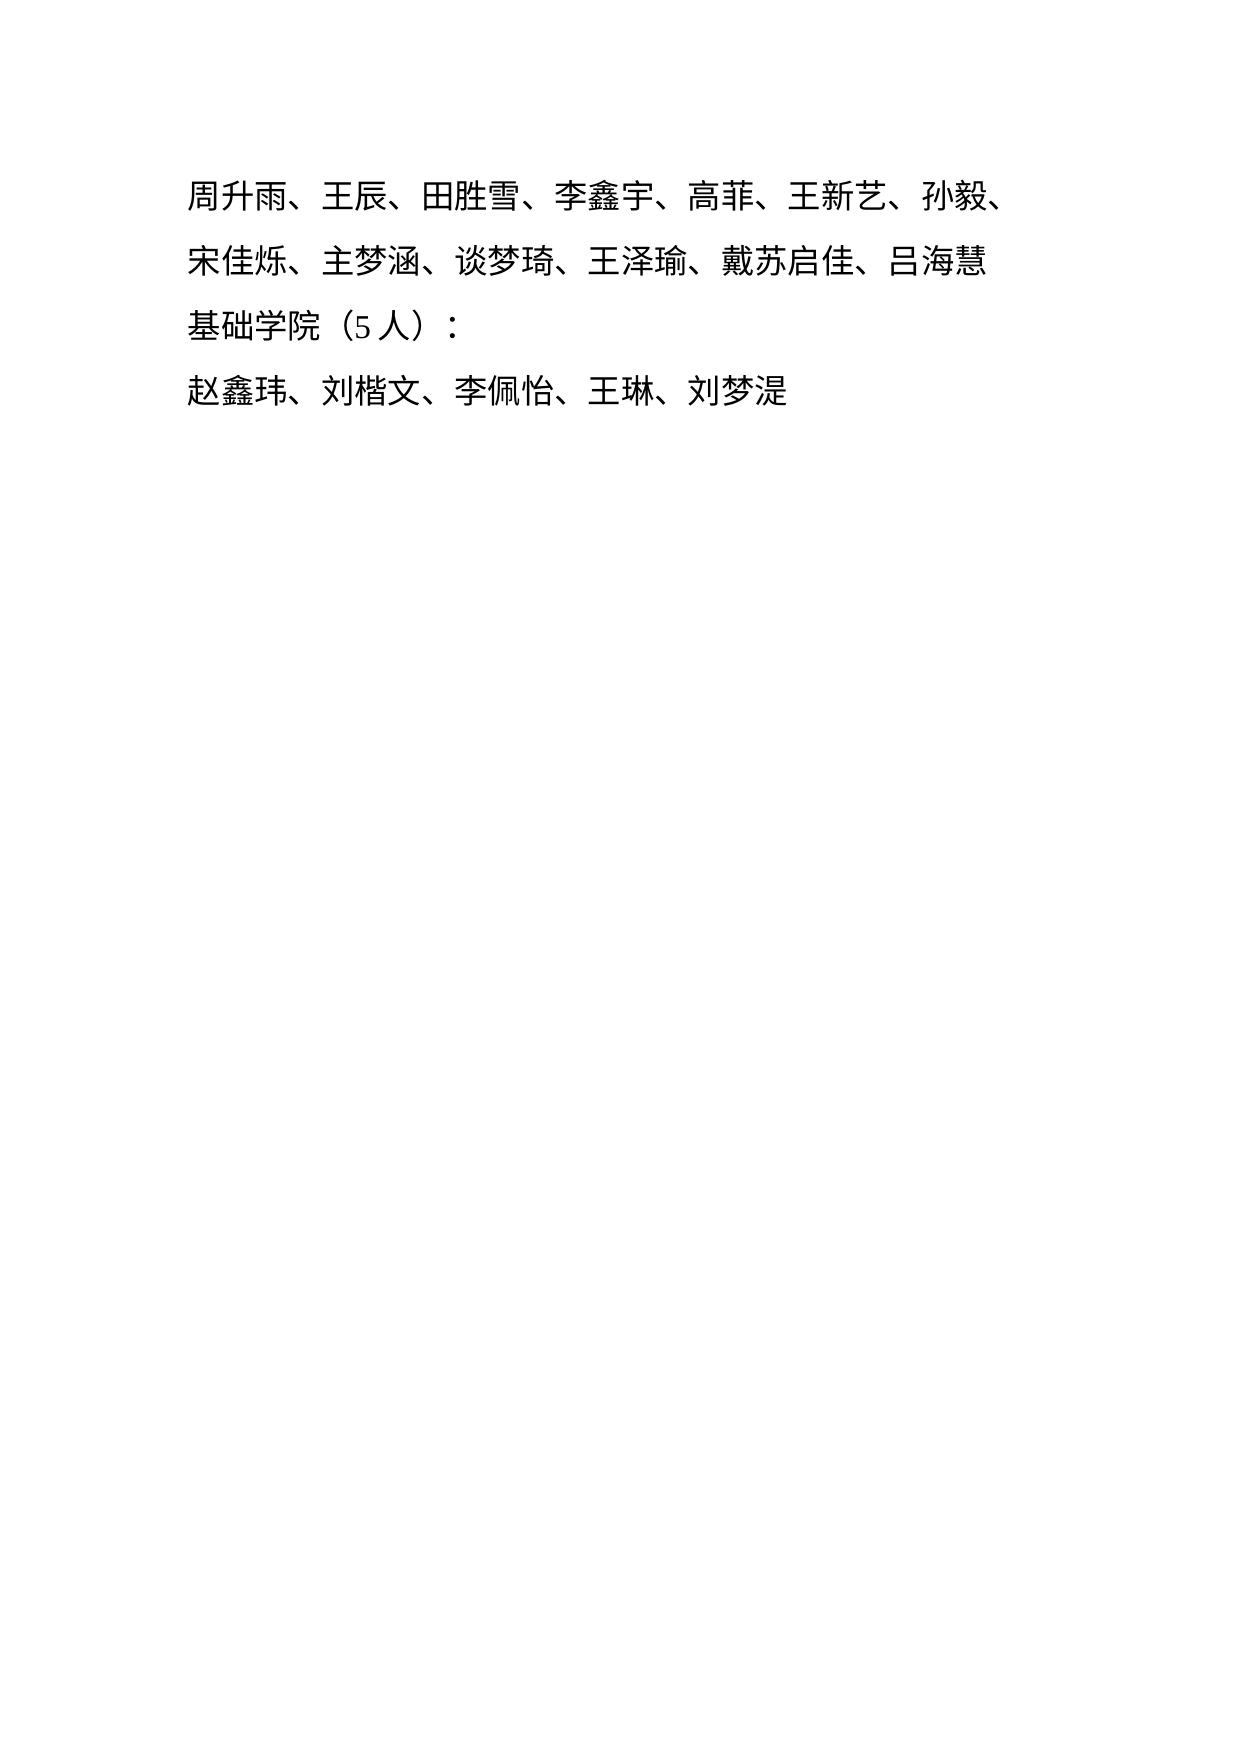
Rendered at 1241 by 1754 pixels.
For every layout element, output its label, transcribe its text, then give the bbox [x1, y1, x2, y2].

text 基础学院（5人）： [187, 292, 1053, 357]
text 赵鑫玮、刘楷文、李佩怡、王琳、刘梦湜 [187, 357, 1053, 422]
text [187, 162, 1053, 292]
